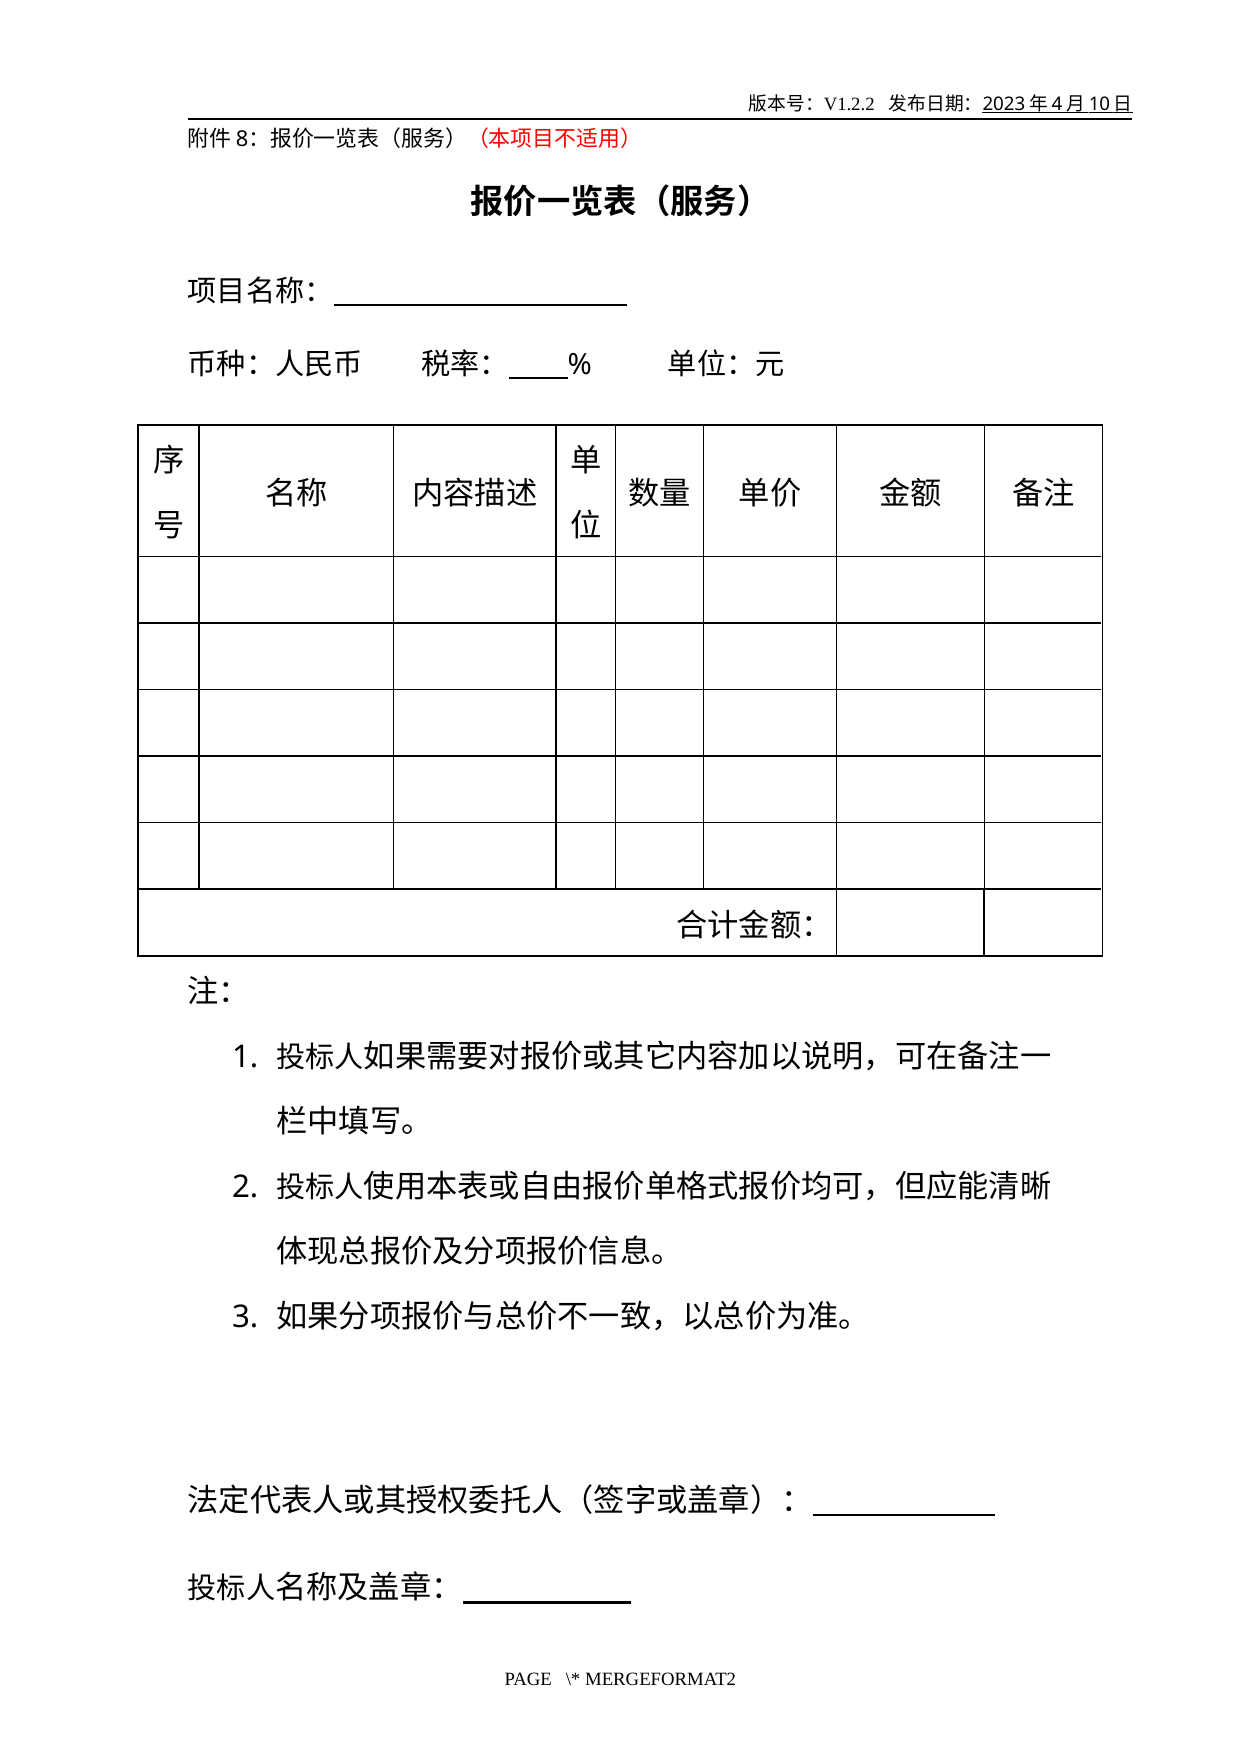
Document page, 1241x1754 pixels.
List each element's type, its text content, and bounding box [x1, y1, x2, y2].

list 如果分项报价与总价不一致，以总价为准。 [232, 1281, 1053, 1346]
table_cell [557, 690, 615, 755]
table_cell [704, 690, 836, 755]
table_cell [985, 888, 1102, 955]
list 投标人如果需要对报价或其它内容加以说明，可在备注一栏中填写。 [232, 1021, 1053, 1151]
table_cell [704, 624, 836, 689]
table_cell [985, 755, 1102, 822]
table_cell [394, 557, 555, 622]
table_cell [139, 757, 198, 822]
table_cell [837, 823, 984, 888]
table_cell [557, 557, 615, 622]
table_cell [200, 757, 393, 822]
table_cell [985, 556, 1102, 622]
table_cell [616, 690, 703, 755]
table_cell [139, 624, 198, 689]
text 注： [187, 957, 1053, 1021]
table_cell 合计金额： [139, 890, 836, 955]
table_header 金额 [837, 426, 984, 556]
text 投标人名称及盖章： [187, 1553, 1053, 1618]
table_header 备注 [985, 426, 1102, 556]
table_cell [616, 823, 703, 888]
table_cell [394, 624, 555, 689]
table_cell [200, 624, 393, 689]
table_cell [616, 557, 703, 622]
table_cell [394, 757, 555, 822]
table_cell [837, 757, 984, 822]
table_header 名称 [200, 426, 393, 556]
table_cell [394, 690, 555, 755]
table_cell [837, 690, 984, 755]
table_cell [616, 624, 703, 689]
table_cell [837, 557, 984, 622]
text 报价一览表（服务） [187, 166, 1053, 231]
table_cell [616, 757, 703, 822]
table_cell [557, 757, 615, 822]
table_cell [704, 823, 836, 888]
table_cell [394, 823, 555, 888]
text 币种：人民币 税率： % 单位：元 [187, 329, 1053, 394]
table_cell [704, 757, 836, 822]
table_cell [985, 622, 1102, 689]
table_cell [837, 624, 984, 689]
table_cell [985, 689, 1102, 755]
text 法定代表人或其授权委托人（签字或盖章）： [187, 1465, 1053, 1530]
table_cell [200, 557, 393, 622]
list 投标人使用本表或自由报价单格式报价均可，但应能清晰体现总报价及分项报价信息。 [232, 1151, 1053, 1281]
table_cell [139, 557, 198, 622]
table_cell [139, 823, 198, 888]
table_cell [200, 690, 393, 755]
table_header 单位 [557, 426, 615, 556]
table_cell [704, 557, 836, 622]
table_cell [557, 624, 615, 689]
table_cell [139, 690, 198, 755]
text 项目名称： [187, 256, 1053, 321]
table_header 序号 [139, 426, 198, 556]
table_cell [200, 823, 393, 888]
table_header 数量 [616, 426, 703, 556]
table_cell [837, 890, 983, 955]
table_header 内容描述 [394, 426, 555, 556]
text 附件8：报价一览表（服务）（本项目不适用） [187, 121, 1053, 154]
table_header 单价 [704, 426, 836, 556]
table_cell [985, 822, 1102, 888]
table_cell [557, 823, 615, 888]
